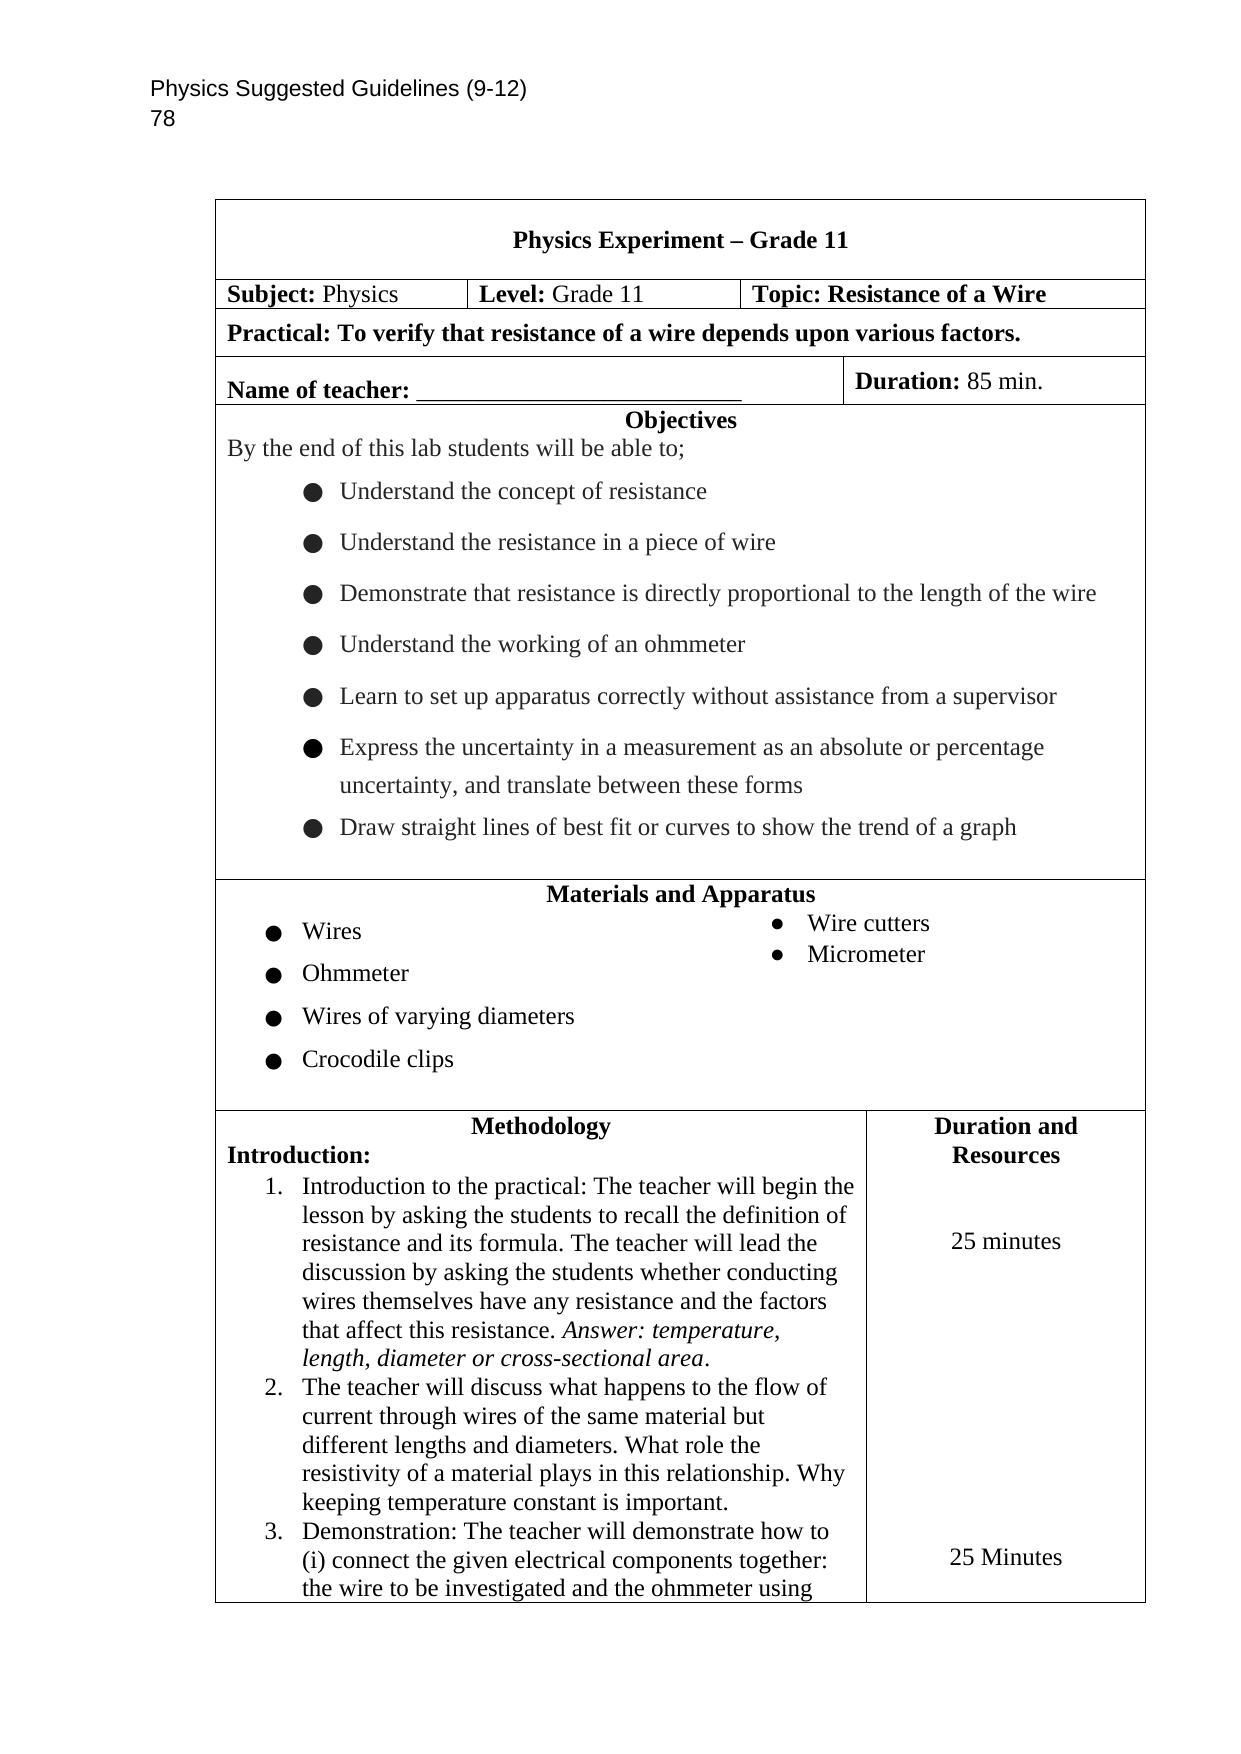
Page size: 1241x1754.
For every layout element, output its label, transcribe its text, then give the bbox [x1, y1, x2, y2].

table_cell Subject: Physics [216, 280, 467, 308]
table_cell Wires Ohmmeter Wires of varying diameters Crocodile clips [216, 908, 646, 1110]
table_cell Objectives By the end of this lab students will be able to; Understand the concept of resistance Understand the resistance in a piece of wire Demonstrate that resistance is directly proportional to the length of the wire Understand the working of an ohmmeter Learn to set up apparatus correctly without assistance from a supervisor Express the uncertainty in a measurement as an absolute or percentage uncertainty, and translate between these forms Draw straight lines of best fit or curves to show the trend of a graph [216, 405, 1145, 878]
table_cell Duration: 85 min. [844, 357, 1145, 404]
table_cell Name of teacher: __________________________ [216, 357, 843, 404]
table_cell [867, 1111, 1145, 1602]
table_cell Level: Grade 11 [468, 280, 740, 308]
table_cell Topic: Resistance of a Wire [741, 280, 1145, 308]
table_header Physics Experiment – Grade 11 [216, 200, 1145, 278]
table_cell Practical: To verify that resistance of a wire depends upon various factors. [216, 309, 1145, 356]
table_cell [216, 1111, 866, 1602]
table_cell Materials and Apparatus [216, 880, 1145, 908]
table_cell Wire cutters Micrometer [646, 908, 1145, 1110]
